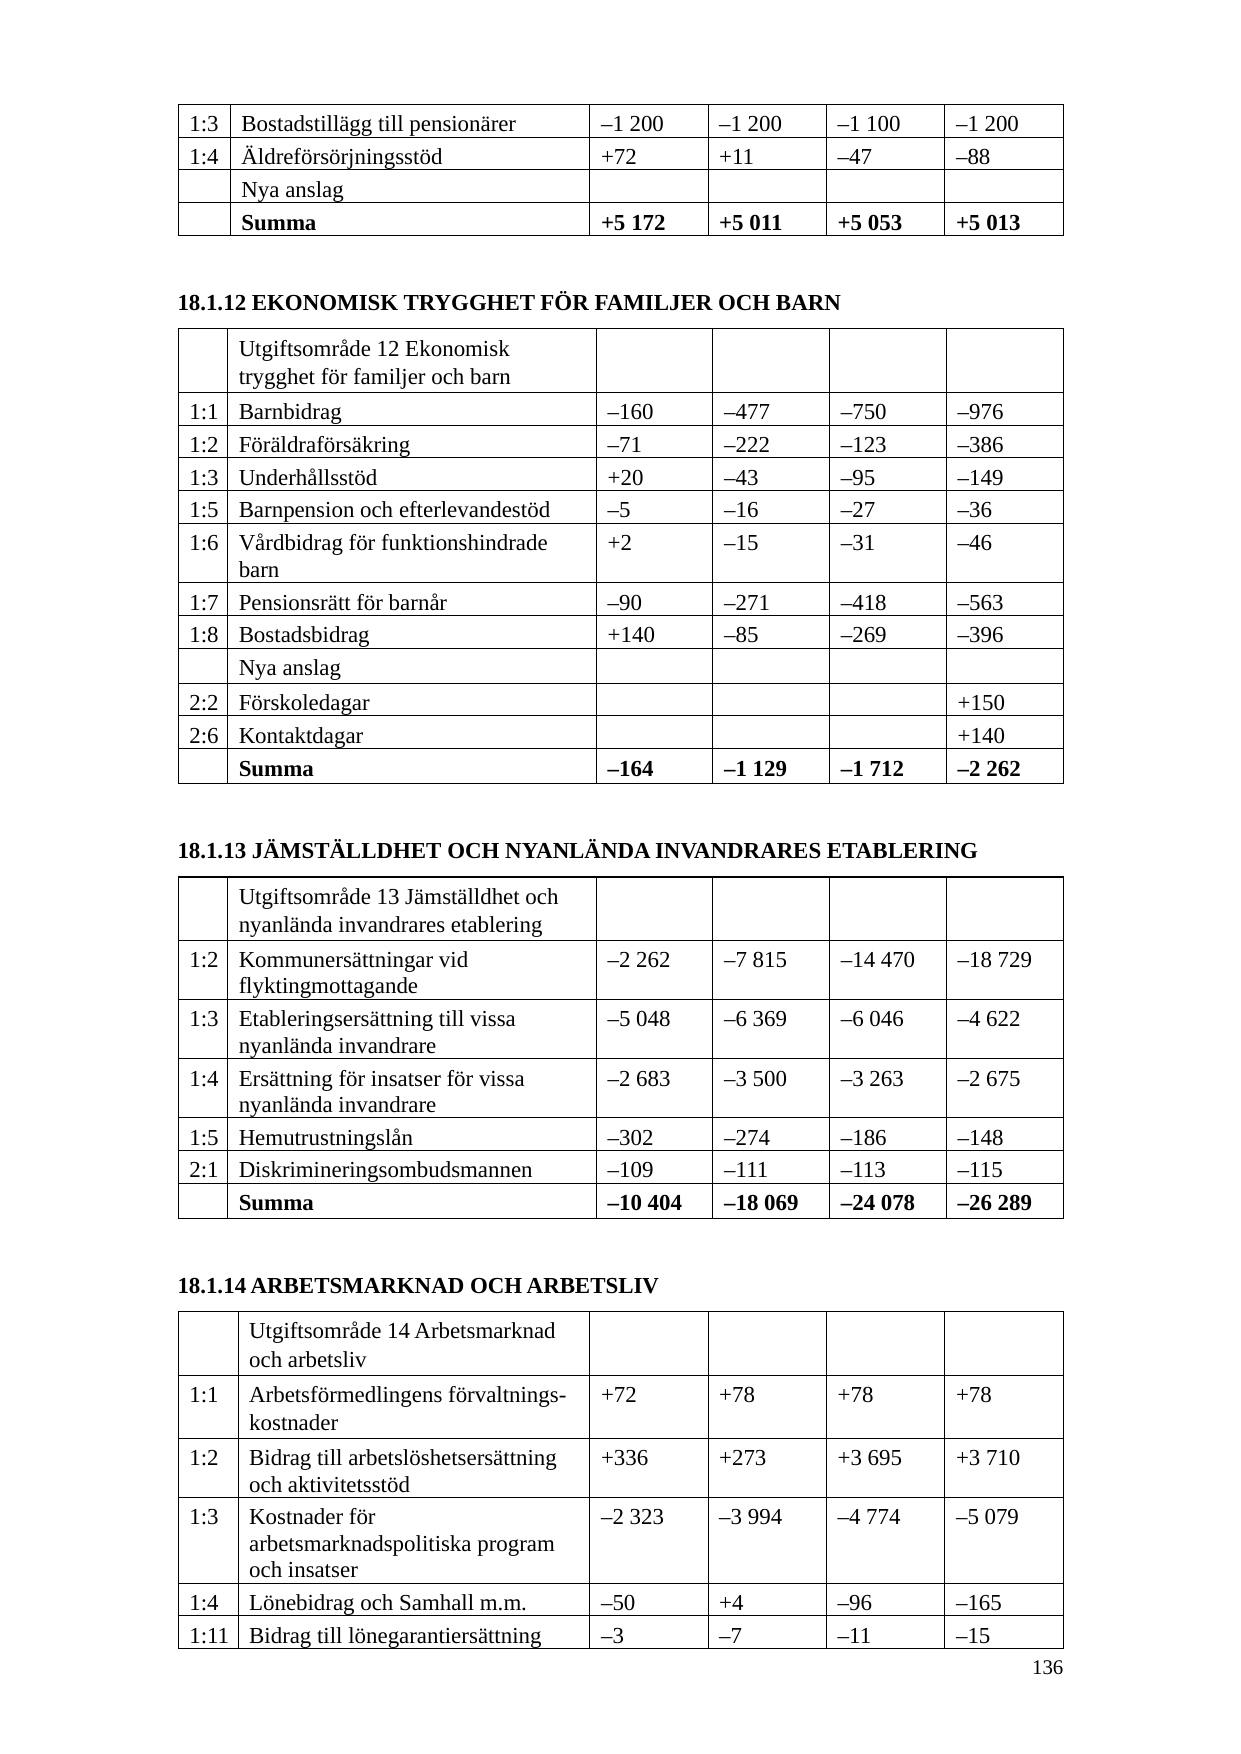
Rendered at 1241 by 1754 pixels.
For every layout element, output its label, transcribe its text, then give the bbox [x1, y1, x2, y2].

table_cell +273 [709, 1439, 826, 1497]
table_cell –7 [709, 1616, 826, 1648]
table_cell –7 815 [713, 941, 829, 999]
table_cell Nya anslag [231, 170, 589, 202]
table_cell 1:11 [179, 1616, 238, 1648]
table_cell –271 [713, 583, 829, 615]
table_header [590, 1312, 708, 1374]
table_cell 1:7 [179, 583, 227, 615]
table_cell –43 [713, 458, 829, 490]
table_cell 1:4 [179, 138, 230, 169]
table_cell 1:2 [179, 1439, 238, 1497]
table_cell –5 079 [945, 1498, 1063, 1582]
table_cell Ersättning för insatser för vissa nyanlända invandrare [228, 1059, 596, 1117]
table_cell [713, 649, 829, 683]
table_header [179, 329, 227, 392]
table_cell +72 [590, 1376, 708, 1438]
table_cell 1:1 [179, 393, 227, 424]
table_cell +5 172 [590, 203, 708, 235]
table_header [709, 1312, 826, 1374]
table_cell 1:3 [179, 105, 230, 137]
table_cell 2:1 [179, 1151, 227, 1183]
table_header [947, 329, 1063, 392]
subtitle 18.1.13 JÄMSTÄLLDHET OCH NYANLÄNDA INVANDRARES ETABLERING [177, 838, 1063, 864]
table_cell 1:3 [179, 458, 227, 490]
table_cell –90 [597, 583, 712, 615]
table_cell –3 500 [713, 1059, 829, 1117]
table_cell Summa [228, 1184, 596, 1218]
table_cell [179, 749, 227, 783]
table_cell 1:2 [179, 426, 227, 457]
table_header [713, 329, 829, 392]
table_cell [713, 716, 829, 748]
table_cell +72 [590, 138, 708, 169]
table_cell –96 [827, 1584, 944, 1615]
table_cell –2 675 [947, 1059, 1063, 1117]
table_header [597, 329, 712, 392]
table_cell –148 [947, 1118, 1063, 1150]
table_header Utgiftsområde 13 Jämställdhet och nyanlända invandrares etablering [228, 878, 596, 940]
table_header [947, 878, 1063, 940]
table_cell –85 [713, 616, 829, 648]
table_cell [827, 170, 944, 202]
table_cell –386 [947, 426, 1063, 457]
table_cell –750 [830, 393, 946, 424]
table_cell Kontaktdagar [228, 716, 596, 748]
table_cell Lönebidrag och Samhall m.m. [239, 1584, 589, 1615]
table_cell –1 200 [945, 105, 1063, 137]
table_cell –2 262 [947, 749, 1063, 783]
table_cell Barnpension och efterlevandestöd [228, 491, 596, 523]
table_cell Äldreförsörjningsstöd [231, 138, 589, 169]
table_cell –123 [830, 426, 946, 457]
table_cell –2 683 [597, 1059, 712, 1117]
table_cell –31 [830, 524, 946, 582]
table_header [830, 329, 946, 392]
table_cell –46 [947, 524, 1063, 582]
table_cell –115 [947, 1151, 1063, 1183]
table_cell [709, 170, 826, 202]
table_header [827, 1312, 944, 1374]
table_cell –18 069 [713, 1184, 829, 1218]
table_cell –1 712 [830, 749, 946, 783]
table_cell 1:3 [179, 1000, 227, 1058]
table_cell –50 [590, 1584, 708, 1615]
table_cell 1:6 [179, 524, 227, 582]
table_cell –160 [597, 393, 712, 424]
table_cell –11 [827, 1616, 944, 1648]
table_cell Hemutrustningslån [228, 1118, 596, 1150]
table_cell [179, 1184, 227, 1218]
table_cell [179, 649, 227, 683]
table_cell –396 [947, 616, 1063, 648]
table_cell –6 046 [830, 1000, 946, 1058]
table_cell [179, 203, 230, 235]
table_cell Förskoledagar [228, 684, 596, 715]
table_cell 1:8 [179, 616, 227, 648]
table_cell –3 994 [709, 1498, 826, 1582]
table_cell Etableringsersättning till vissa nyanlända invandrare [228, 1000, 596, 1058]
table_cell –16 [713, 491, 829, 523]
table_cell Summa [228, 749, 596, 783]
table_cell +4 [709, 1584, 826, 1615]
table_cell –477 [713, 393, 829, 424]
table_cell [830, 684, 946, 715]
table_cell Bidrag till lönegarantiersättning [239, 1616, 589, 1648]
table_cell 2:6 [179, 716, 227, 748]
table_cell [597, 716, 712, 748]
table_cell Föräldraförsäkring [228, 426, 596, 457]
table_cell Barnbidrag [228, 393, 596, 424]
table_cell –269 [830, 616, 946, 648]
table_cell +150 [947, 684, 1063, 715]
table_cell 1:4 [179, 1059, 227, 1117]
table_cell Underhållsstöd [228, 458, 596, 490]
table_cell –3 263 [830, 1059, 946, 1117]
table_cell Bostadsbidrag [228, 616, 596, 648]
table_cell +336 [590, 1439, 708, 1497]
table_cell –27 [830, 491, 946, 523]
table_cell Summa [231, 203, 589, 235]
table_cell 1:5 [179, 491, 227, 523]
table_cell 1:5 [179, 1118, 227, 1150]
table_cell Pensionsrätt för barnår [228, 583, 596, 615]
table_cell –165 [945, 1584, 1063, 1615]
table_cell –1 100 [827, 105, 944, 137]
table_cell –302 [597, 1118, 712, 1150]
table_cell Bostadstillägg till pensionärer [231, 105, 589, 137]
table_cell –6 369 [713, 1000, 829, 1058]
table_cell –88 [945, 138, 1063, 169]
table_cell –36 [947, 491, 1063, 523]
table_cell 1:2 [179, 941, 227, 999]
table_cell +20 [597, 458, 712, 490]
table_cell –113 [830, 1151, 946, 1183]
table_cell –18 729 [947, 941, 1063, 999]
table_cell +5 011 [709, 203, 826, 235]
table_cell –2 323 [590, 1498, 708, 1582]
table_cell –3 [590, 1616, 708, 1648]
table_cell –418 [830, 583, 946, 615]
table_cell Kommunersättningar vid flyktingmottagande [228, 941, 596, 999]
table_cell [597, 649, 712, 683]
table_cell –5 [597, 491, 712, 523]
table_cell –111 [713, 1151, 829, 1183]
table_header [179, 1312, 238, 1374]
table_header Utgiftsområde 12 Ekonomisk trygghet för familjer och barn [228, 329, 596, 392]
table_cell Bidrag till arbetslöshetsersättning och aktivitetsstöd [239, 1439, 589, 1497]
table_cell +2 [597, 524, 712, 582]
table_cell Arbetsförmedlingens förvaltnings- kostnader [239, 1376, 589, 1438]
table_cell +78 [709, 1376, 826, 1438]
table_cell +78 [945, 1376, 1063, 1438]
table_cell –149 [947, 458, 1063, 490]
subtitle 18.1.14 ARBETSMARKNAD OCH ARBETSLIV [177, 1272, 1063, 1299]
table_cell 2:2 [179, 684, 227, 715]
table_cell +5 013 [945, 203, 1063, 235]
table_cell [830, 649, 946, 683]
table_cell –26 289 [947, 1184, 1063, 1218]
table_cell –47 [827, 138, 944, 169]
table_cell –71 [597, 426, 712, 457]
table_cell [830, 716, 946, 748]
table_cell –186 [830, 1118, 946, 1150]
table_cell –2 262 [597, 941, 712, 999]
table_cell –1 129 [713, 749, 829, 783]
table_cell [947, 649, 1063, 683]
table_cell –24 078 [830, 1184, 946, 1218]
table_cell Diskrimineringsombudsmannen [228, 1151, 596, 1183]
table_cell –15 [945, 1616, 1063, 1648]
table_cell Kostnader för arbetsmarknadspolitiska program och insatser [239, 1498, 589, 1582]
table_cell 1:3 [179, 1498, 238, 1582]
table_cell +5 053 [827, 203, 944, 235]
table_header [179, 878, 227, 940]
table_cell +78 [827, 1376, 944, 1438]
table_header [597, 878, 712, 940]
table_cell –10 404 [597, 1184, 712, 1218]
table_header Utgiftsområde 14 Arbetsmarknad och arbetsliv [239, 1312, 589, 1374]
table_cell –563 [947, 583, 1063, 615]
table_cell –109 [597, 1151, 712, 1183]
table_cell –274 [713, 1118, 829, 1150]
table_cell +140 [947, 716, 1063, 748]
table_cell [713, 684, 829, 715]
table_cell –4 622 [947, 1000, 1063, 1058]
table_cell [179, 170, 230, 202]
table_cell +140 [597, 616, 712, 648]
table_cell –222 [713, 426, 829, 457]
table_cell –1 200 [709, 105, 826, 137]
table_cell –4 774 [827, 1498, 944, 1582]
subtitle 18.1.12 EKONOMISK TRYGGHET FÖR FAMILJER OCH BARN [177, 289, 1063, 316]
table_cell 1:4 [179, 1584, 238, 1615]
table_cell [945, 170, 1063, 202]
table_header [713, 878, 829, 940]
table_header [945, 1312, 1063, 1374]
table_cell –976 [947, 393, 1063, 424]
table_header [830, 878, 946, 940]
table_cell –14 470 [830, 941, 946, 999]
table_cell –164 [597, 749, 712, 783]
table_cell –5 048 [597, 1000, 712, 1058]
table_cell [597, 684, 712, 715]
table_cell 1:1 [179, 1376, 238, 1438]
table_cell +3 710 [945, 1439, 1063, 1497]
table_cell Nya anslag [228, 649, 596, 683]
table_cell [590, 170, 708, 202]
table_cell +3 695 [827, 1439, 944, 1497]
table_cell +11 [709, 138, 826, 169]
table_cell –15 [713, 524, 829, 582]
table_cell –95 [830, 458, 946, 490]
table_cell Vårdbidrag för funktionshindrade barn [228, 524, 596, 582]
table_cell –1 200 [590, 105, 708, 137]
